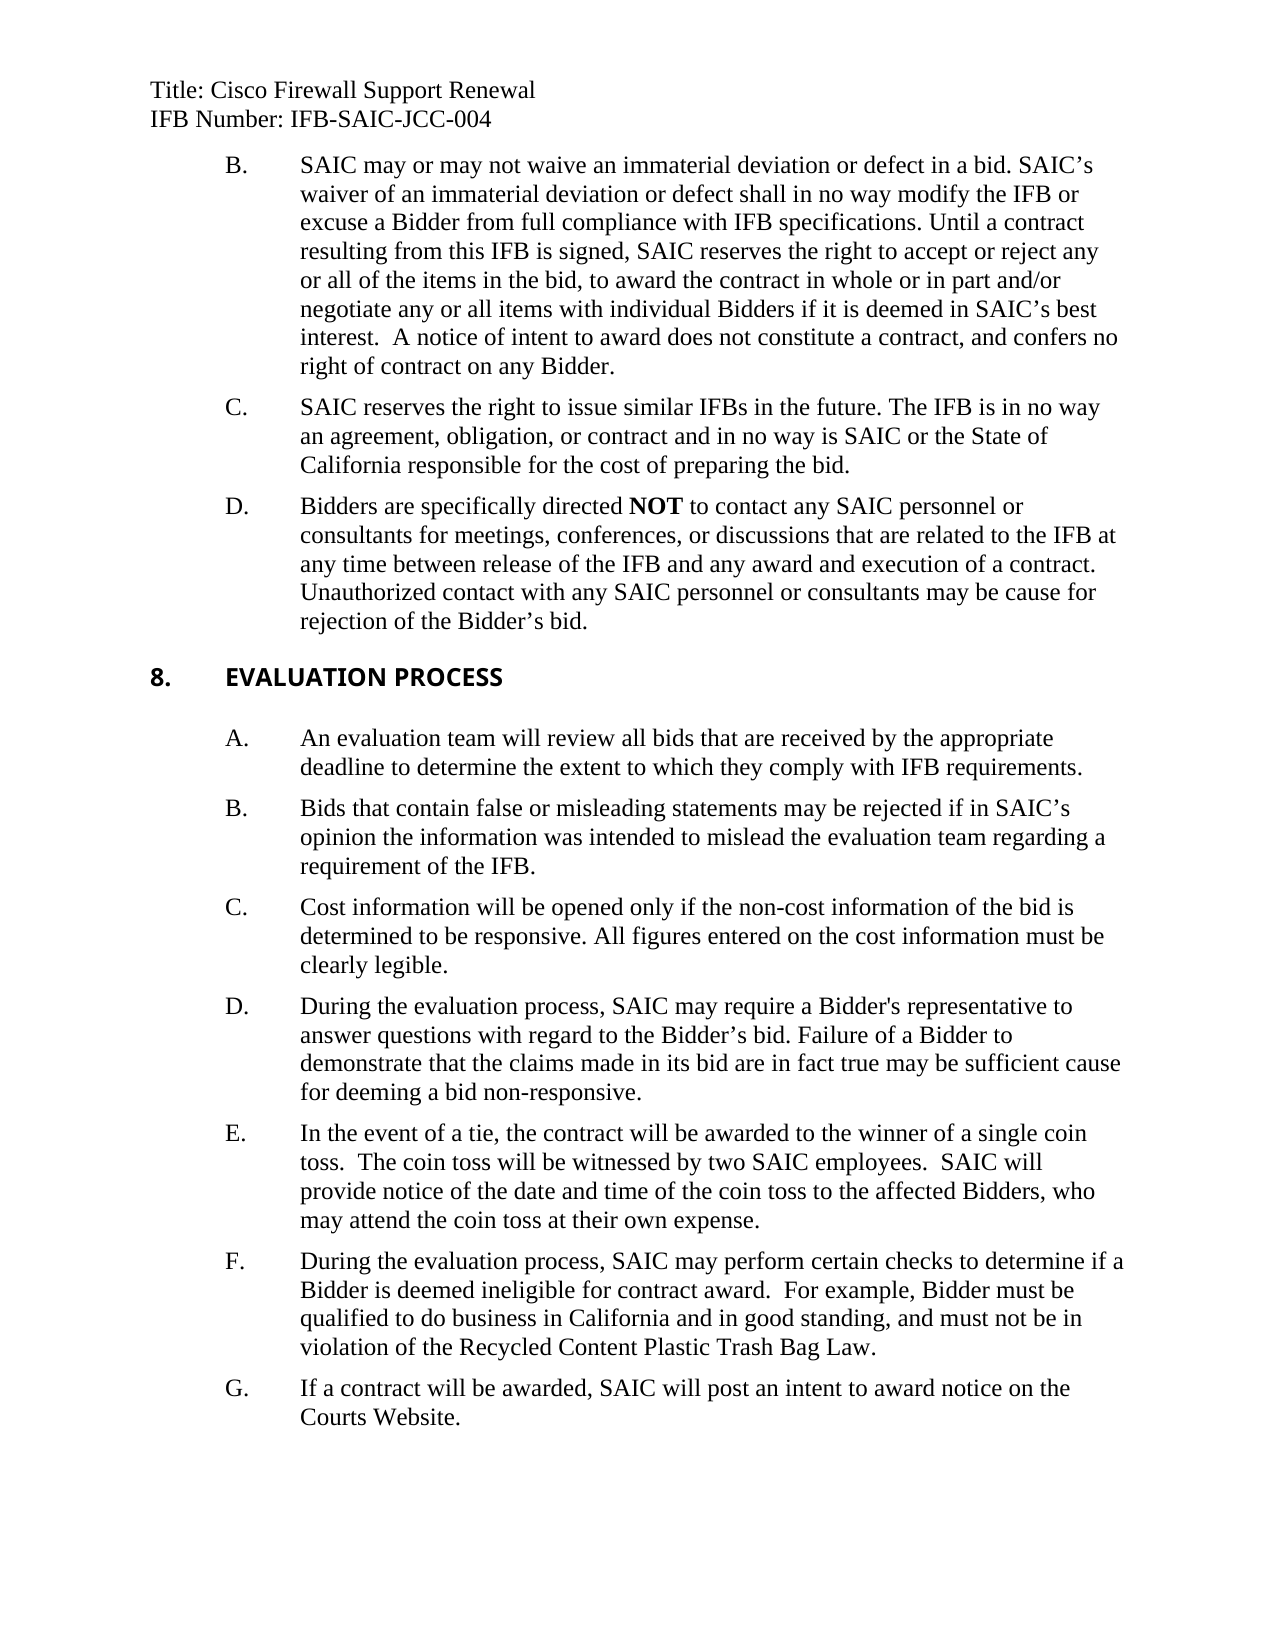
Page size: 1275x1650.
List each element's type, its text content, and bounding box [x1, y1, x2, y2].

list EVALUATION PROCESS [150, 660, 1125, 694]
list D. Bidders are specifically directed NOT to contact any SAIC personnel or consultants for meetings, conferences, or discussions that are related to the IFB at any time between release of the IFB and any award and execution of a contract. Unauthorized contact with any SAIC personnel or consultants may be cause for rejection of the Bidder’s bid. [225, 491, 1125, 635]
text SAIC reserves the right to issue similar IFBs in the future. The IFB is in no way an agreement, obligation, or contract and in no way is SAIC or the State of California responsible for the cost of preparing the bid. [225, 392, 1125, 479]
list F. During the evaluation process, SAIC may perform certain checks to determine if a Bidder is deemed ineligible for contract award. For example, Bidder must be qualified to do business in California and in good standing, and must not be in violation of the Recycled Content Plastic Trash Bag Law. [225, 1246, 1125, 1361]
list C. Cost information will be opened only if the non-cost information of the bid is determined to be responsive. All figures entered on the cost information must be clearly legible. [225, 892, 1125, 978]
list D. During the evaluation process, SAIC may require a Bidder's representative to answer questions with regard to the Bidder’s bid. Failure of a Bidder to demonstrate that the claims made in its bid are in fact true may be sufficient cause for deeming a bid non-responsive. [225, 991, 1125, 1106]
list A. An evaluation team will review all bids that are received by the appropriate deadline to determine the extent to which they comply with IFB requirements. [225, 723, 1125, 781]
list E. In the event of a tie, the contract will be awarded to the winner of a single coin toss. The coin toss will be witnessed by two SAIC employees. SAIC will provide notice of the date and time of the coin toss to the affected Bidders, who may attend the coin toss at their own expense. [225, 1118, 1125, 1233]
list G. If a contract will be awarded, SAIC will post an intent to award notice on the Courts Website. [225, 1373, 1125, 1431]
text SAIC may or may not waive an immaterial deviation or defect in a bid. SAIC’s waiver of an immaterial deviation or defect shall in no way modify the IFB or excuse a Bidder from full compliance with IFB specifications. Until a contract resulting from this IFB is signed, SAIC reserves the right to accept or reject any or all of the items in the bid, to award the contract in whole or in part and/or negotiate any or all items with individual Bidders if it is deemed in SAIC’s best interest. A notice of intent to award does not constitute a contract, and confers no right of contract on any Bidder. [225, 150, 1125, 380]
list B. Bids that contain false or misleading statements may be rejected if in SAIC’s opinion the information was intended to mislead the evaluation team regarding a requirement of the IFB. [225, 793, 1125, 880]
